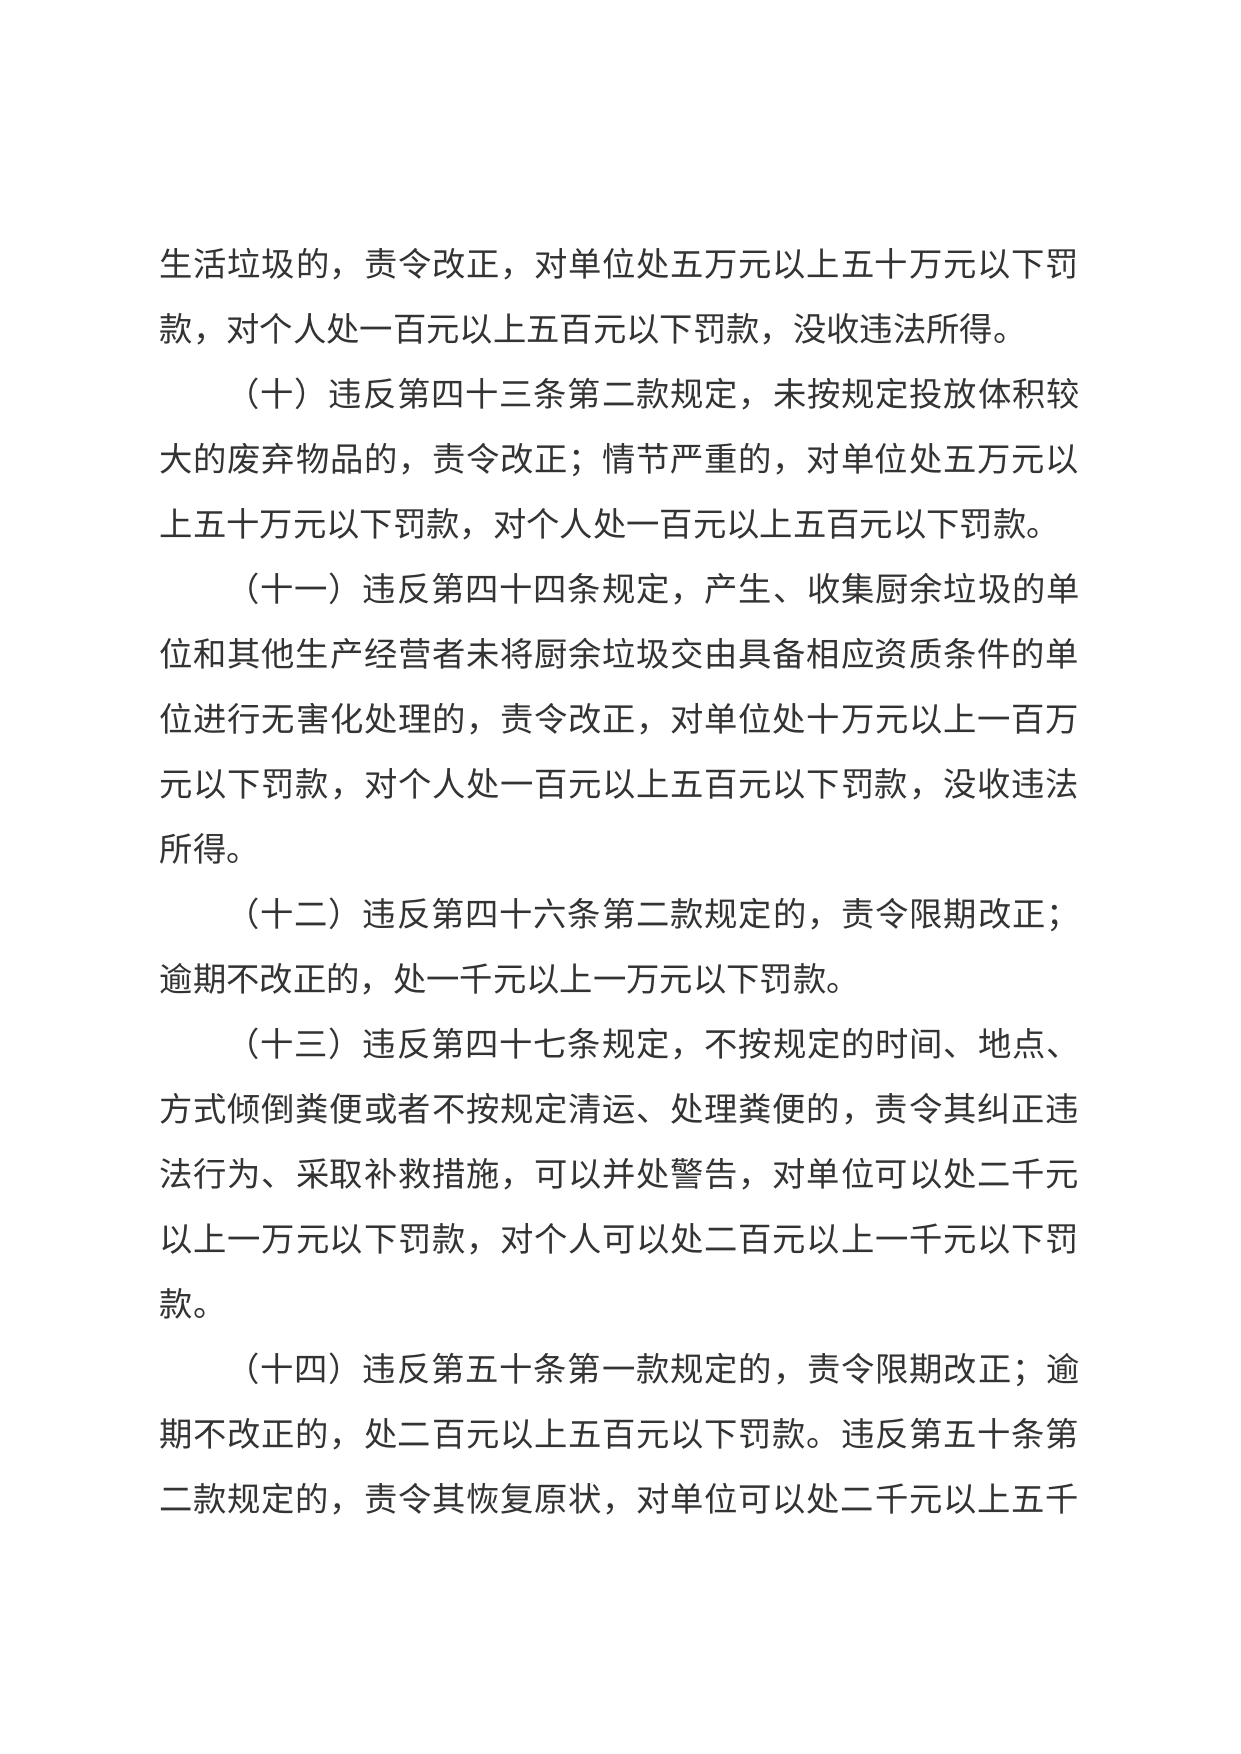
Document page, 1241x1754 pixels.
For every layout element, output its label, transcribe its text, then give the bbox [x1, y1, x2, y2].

text （十二）违反第四十六条第二款规定的，责令限期改正；逾期不改正的，处一千元以上一万元以下罚款。 [159, 880, 1081, 1010]
text （十三）违反第四十七条规定，不按规定的时间、地点、方式倾倒粪便或者不按规定清运、处理粪便的，责令其纠正违法行为、采取补救措施，可以并处警告，对单位可以处二千元以上一万元以下罚款，对个人可以处二百元以上一千元以下罚款。 [159, 1010, 1081, 1335]
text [159, 230, 1081, 360]
text （十）违反第四十三条第二款规定，未按规定投放体积较大的废弃物品的，责令改正；情节严重的，对单位处五万元以上五十万元以下罚款，对个人处一百元以上五百元以下罚款。 [159, 360, 1081, 555]
text （十一）违反第四十四条规定，产生、收集厨余垃圾的单位和其他生产经营者未将厨余垃圾交由具备相应资质条件的单位进行无害化处理的，责令改正，对单位处十万元以上一百万元以下罚款，对个人处一百元以上五百元以下罚款，没收违法所得。 [159, 555, 1081, 880]
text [159, 1335, 1081, 1530]
